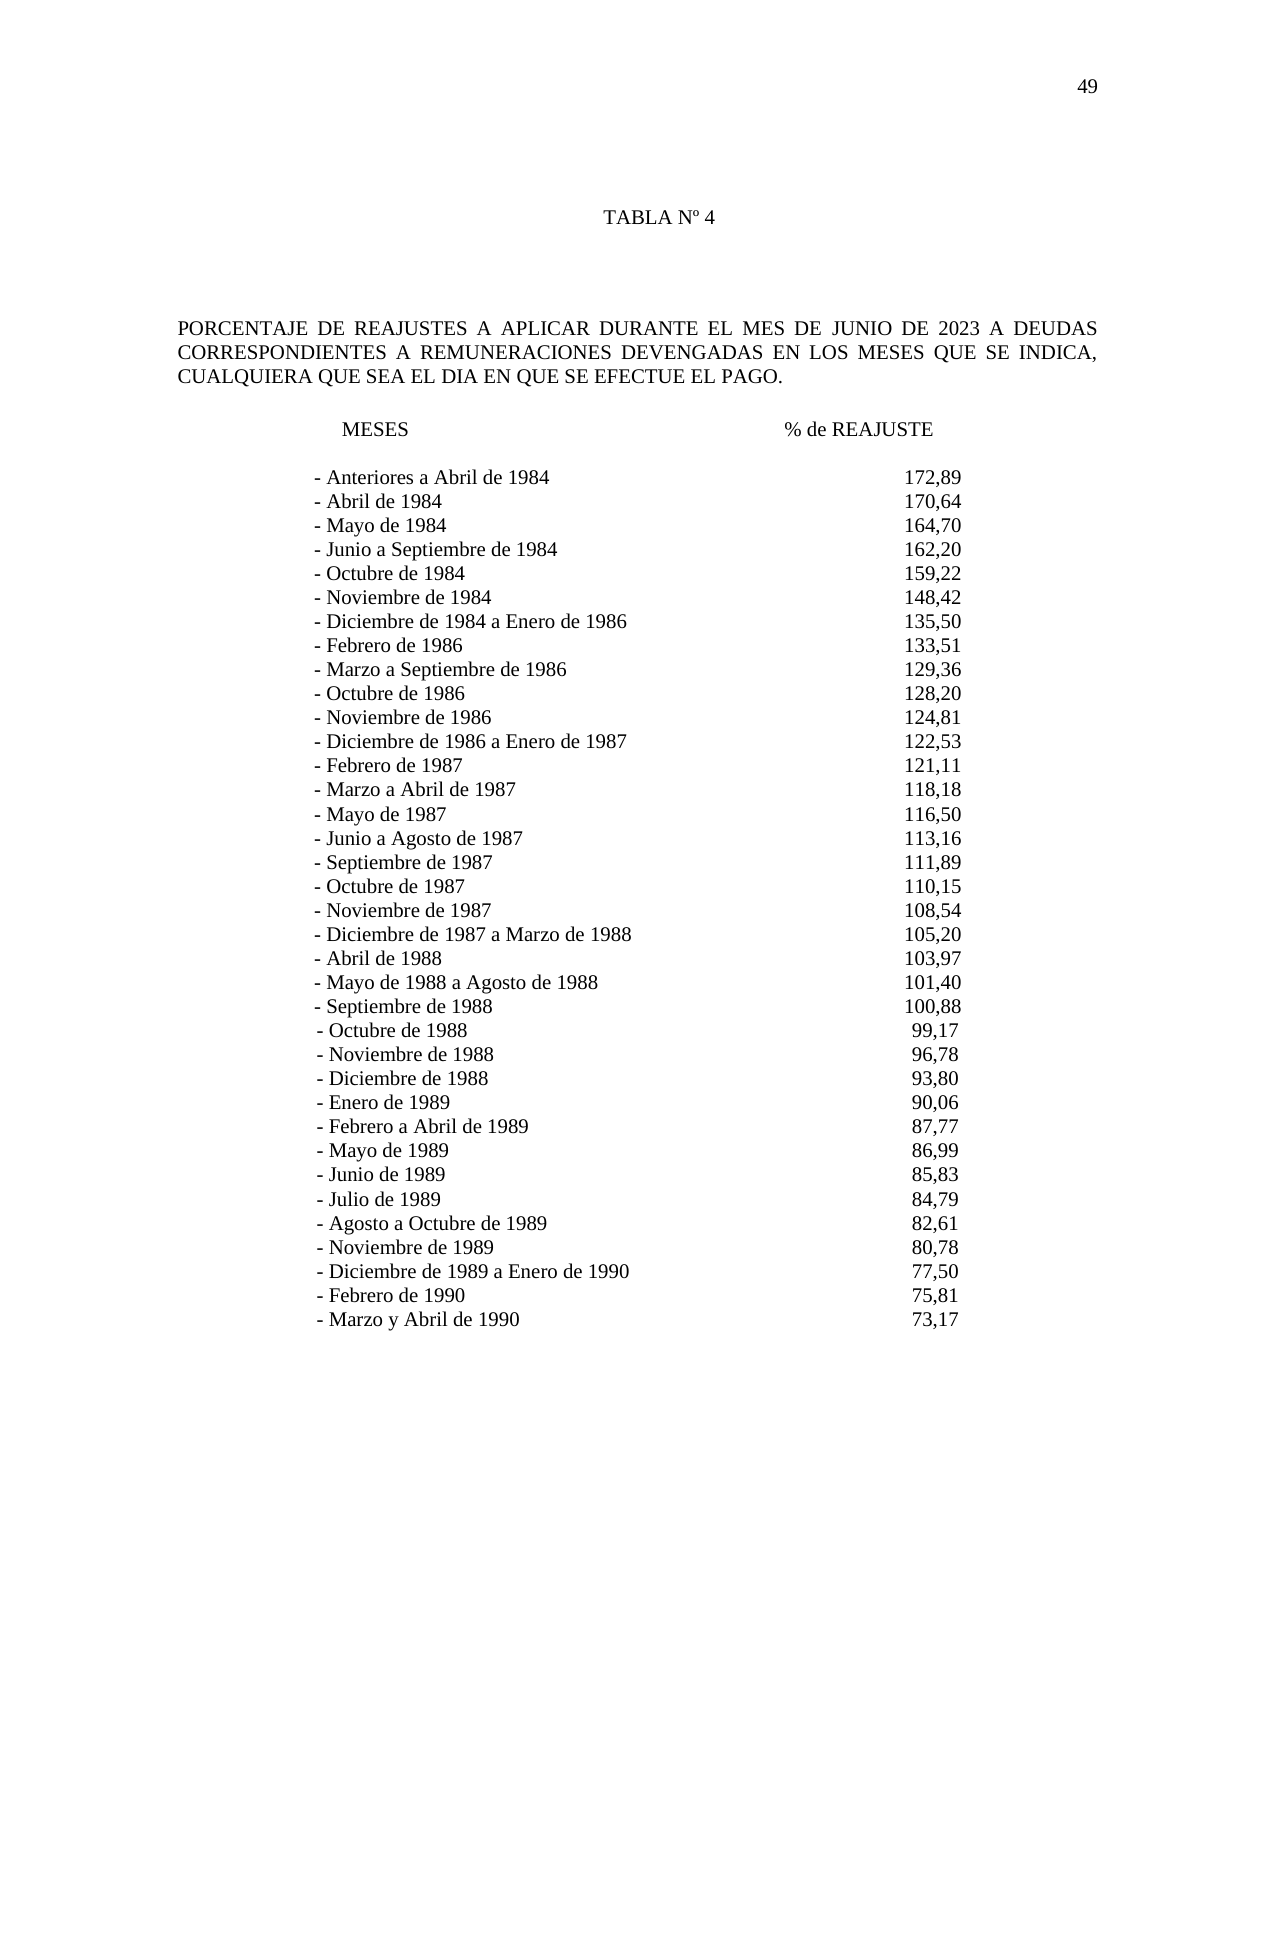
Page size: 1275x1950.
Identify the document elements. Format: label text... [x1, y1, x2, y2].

text TABLA Nº 4 [215, 205, 1098, 229]
text - Octubre de 1988 99,17 [177, 1018, 1098, 1042]
text - Agosto a Octubre de 1989 82,61 [177, 1211, 1098, 1234]
text - Noviembre de 1986 124,81 [177, 705, 1098, 729]
text PORCENTAJE DE REAJUSTES A APLICAR DURANTE EL MES DE DE A DEUDAS CORRESPONDIENTES A REMUNERACIONES DEVENGADAS EN LOS MESES QUE SE INDICA, CUALQUIERA QUE SEA EL DIA EN QUE SE EFECTUE EL PAGO. [177, 316, 1098, 388]
text - Marzo a Septiembre de 1986 129,36 [177, 657, 1098, 681]
text - Diciembre de 1986 a Enero de 1987 122,53 [177, 729, 1098, 753]
text - Julio de 1989 84,79 [177, 1186, 1098, 1211]
text - Septiembre de 1988 100,88 [177, 994, 1098, 1018]
text - Junio a Agosto de 1987 113,16 [177, 826, 1098, 849]
text - Febrero de 1987 121,11 [177, 753, 1098, 777]
text - Enero de 1989 90,06 [177, 1090, 1098, 1114]
text - Mayo de 1987 116,50 [177, 801, 1098, 826]
text - Diciembre de 1987 a Marzo de 1988 105,20 [177, 922, 1098, 946]
text - Febrero a Abril de 1989 87,77 [177, 1114, 1098, 1138]
text - Junio a Septiembre de 1984 162,20 [177, 537, 1098, 561]
text - Septiembre de 1987 111,89 [177, 849, 1098, 874]
text - Diciembre de 1988 93,80 [177, 1066, 1098, 1090]
text - Marzo a Abril de 1987 118,18 [177, 777, 1098, 801]
text - Junio de 1989 85,83 [177, 1162, 1098, 1186]
text - Noviembre de 1984 148,42 [177, 585, 1098, 609]
text - Octubre de 1984 159,22 [177, 561, 1098, 585]
text - Febrero de 1986 133,51 [177, 633, 1098, 657]
text - Mayo de 1988 a Agosto de 1988 101,40 [177, 970, 1098, 994]
text - Noviembre de 1988 96,78 [177, 1042, 1098, 1066]
text - Octubre de 1987 110,15 [177, 874, 1098, 898]
text MESES % de REAJUSTE [177, 416, 1098, 441]
text - Noviembre de 1987 108,54 [177, 898, 1098, 922]
text - Mayo de 1989 86,99 [177, 1138, 1098, 1162]
text - Diciembre de 1984 a Enero de 1986 135,50 [177, 609, 1098, 633]
text - Marzo y Abril de 1990 73,17 [177, 1307, 1098, 1331]
text - Diciembre de 1989 a Enero de 1990 77,50 [177, 1259, 1098, 1283]
text - Abril de 1984 170,64 [177, 489, 1098, 513]
text - Mayo de 1984 164,70 [177, 513, 1098, 537]
text - Abril de 1988 103,97 [177, 946, 1098, 970]
text - Febrero de 1990 75,81 [177, 1283, 1098, 1307]
text - Noviembre de 1989 80,78 [177, 1234, 1098, 1259]
text - Anteriores a Abril de 1984 172,89 [177, 464, 1098, 489]
text - Octubre de 1986 128,20 [177, 681, 1098, 705]
